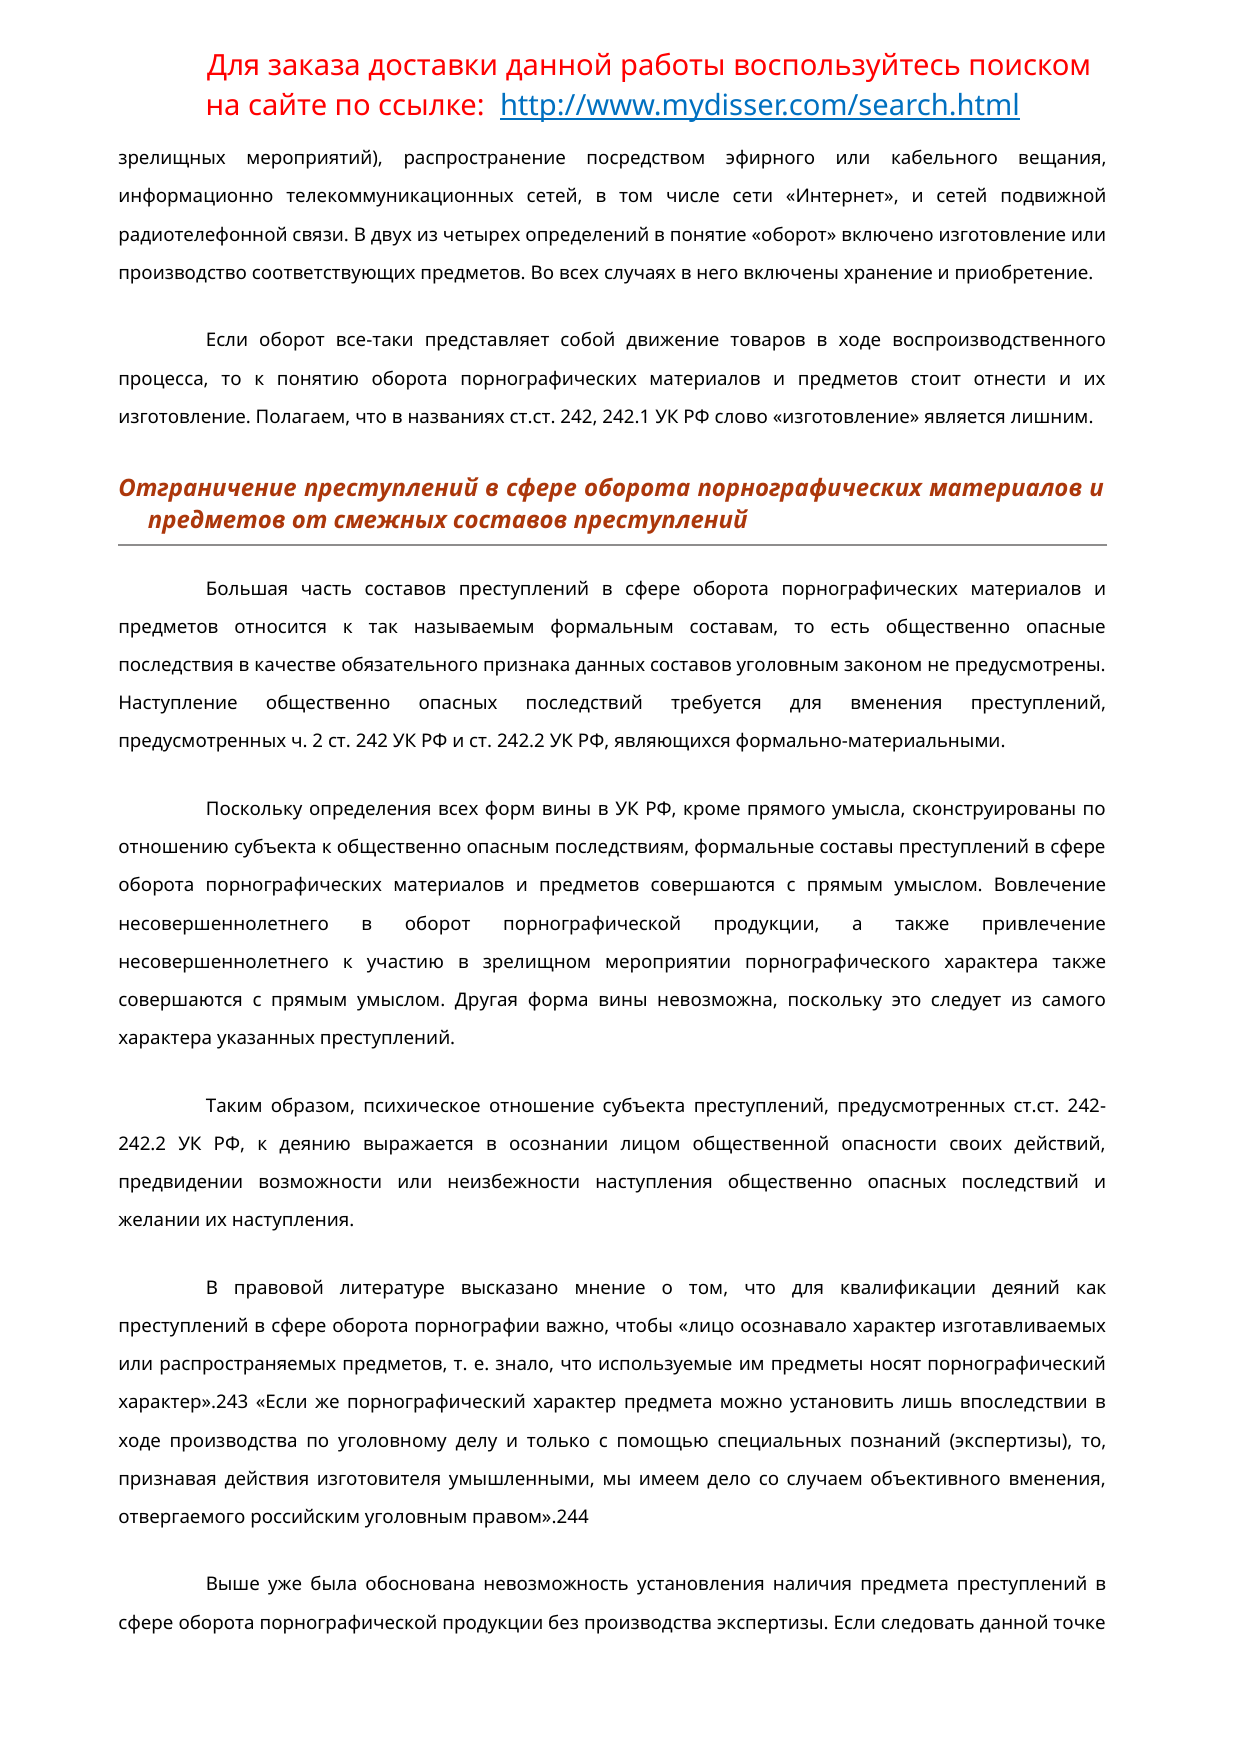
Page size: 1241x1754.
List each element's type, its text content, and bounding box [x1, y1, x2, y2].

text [118, 144, 1107, 285]
text Поскольку определения всех форм вины в УК РФ, кроме прямого умысла, сконструированы по отношению субъекта к общественно опасным последствиям, формальные составы преступлений в сфере оборота порнографических материалов и предметов совершаются с прямым умыслом. Вовлечение несовершеннолетнего в оборот порнографической продукции, а также привлечение несовершеннолетнего к участию в зрелищном мероприятии порнографического характера также совершаются с прямым умыслом. Другая форма вины невозможна, поскольку это следует из самого характера указанных преступлений. [118, 795, 1107, 1050]
text В правовой литературе высказано мнение о том, что для квалификации деяний как преступлений в сфере оборота порнографии важно, чтобы «лицо осознавало характер изготавливаемых или распространяемых предметов, т. е. знало, что используемые им предметы носят порнографический характер».243 «Если же порнографический характер предмета можно установить лишь впоследствии в ходе производства по уголовному делу и только с помощью специальных познаний (экспертизы), то, признавая действия изготовителя умышленными, мы имеем дело со случаем объективного вменения, отвергаемого российским уголовным правом».244 [118, 1274, 1107, 1529]
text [118, 1571, 1107, 1634]
text Большая часть составов преступлений в сфере оборота порнографических материалов и предметов относится к так называемым формальным составам, то есть общественно опасные последствия в качестве обязательного признака данных составов уголовным законом не предусмотрены. Наступление общественно опасных последствий требуется для вменения преступлений, предусмотренных ч. 2 ст. 242 УК РФ и ст. 242.2 УК РФ, являющихся формально-материальными. [118, 575, 1107, 753]
subtitle Отграничение преступлений в сфере оборота порнографических материалов и предметов от смежных составов преступлений [118, 471, 1107, 544]
text Если оборот все-таки представляет собой движение товаров в ходе воспроизводственного процесса, то к понятию оборота порнографических материалов и предметов стоит отнести и их изготовление. Полагаем, что в названиях ст.ст. 242, 242.1 УК РФ слово «изготовление» является лишним. [118, 327, 1107, 429]
text Таким образом, психическое отношение субъекта преступлений, предусмотренных ст.ст. 242-242.2 УК РФ, к деянию выражается в осознании лицом общественной опасности своих действий, предвидении возможности или неизбежности наступления общественно опасных последствий и желании их наступления. [118, 1092, 1107, 1232]
